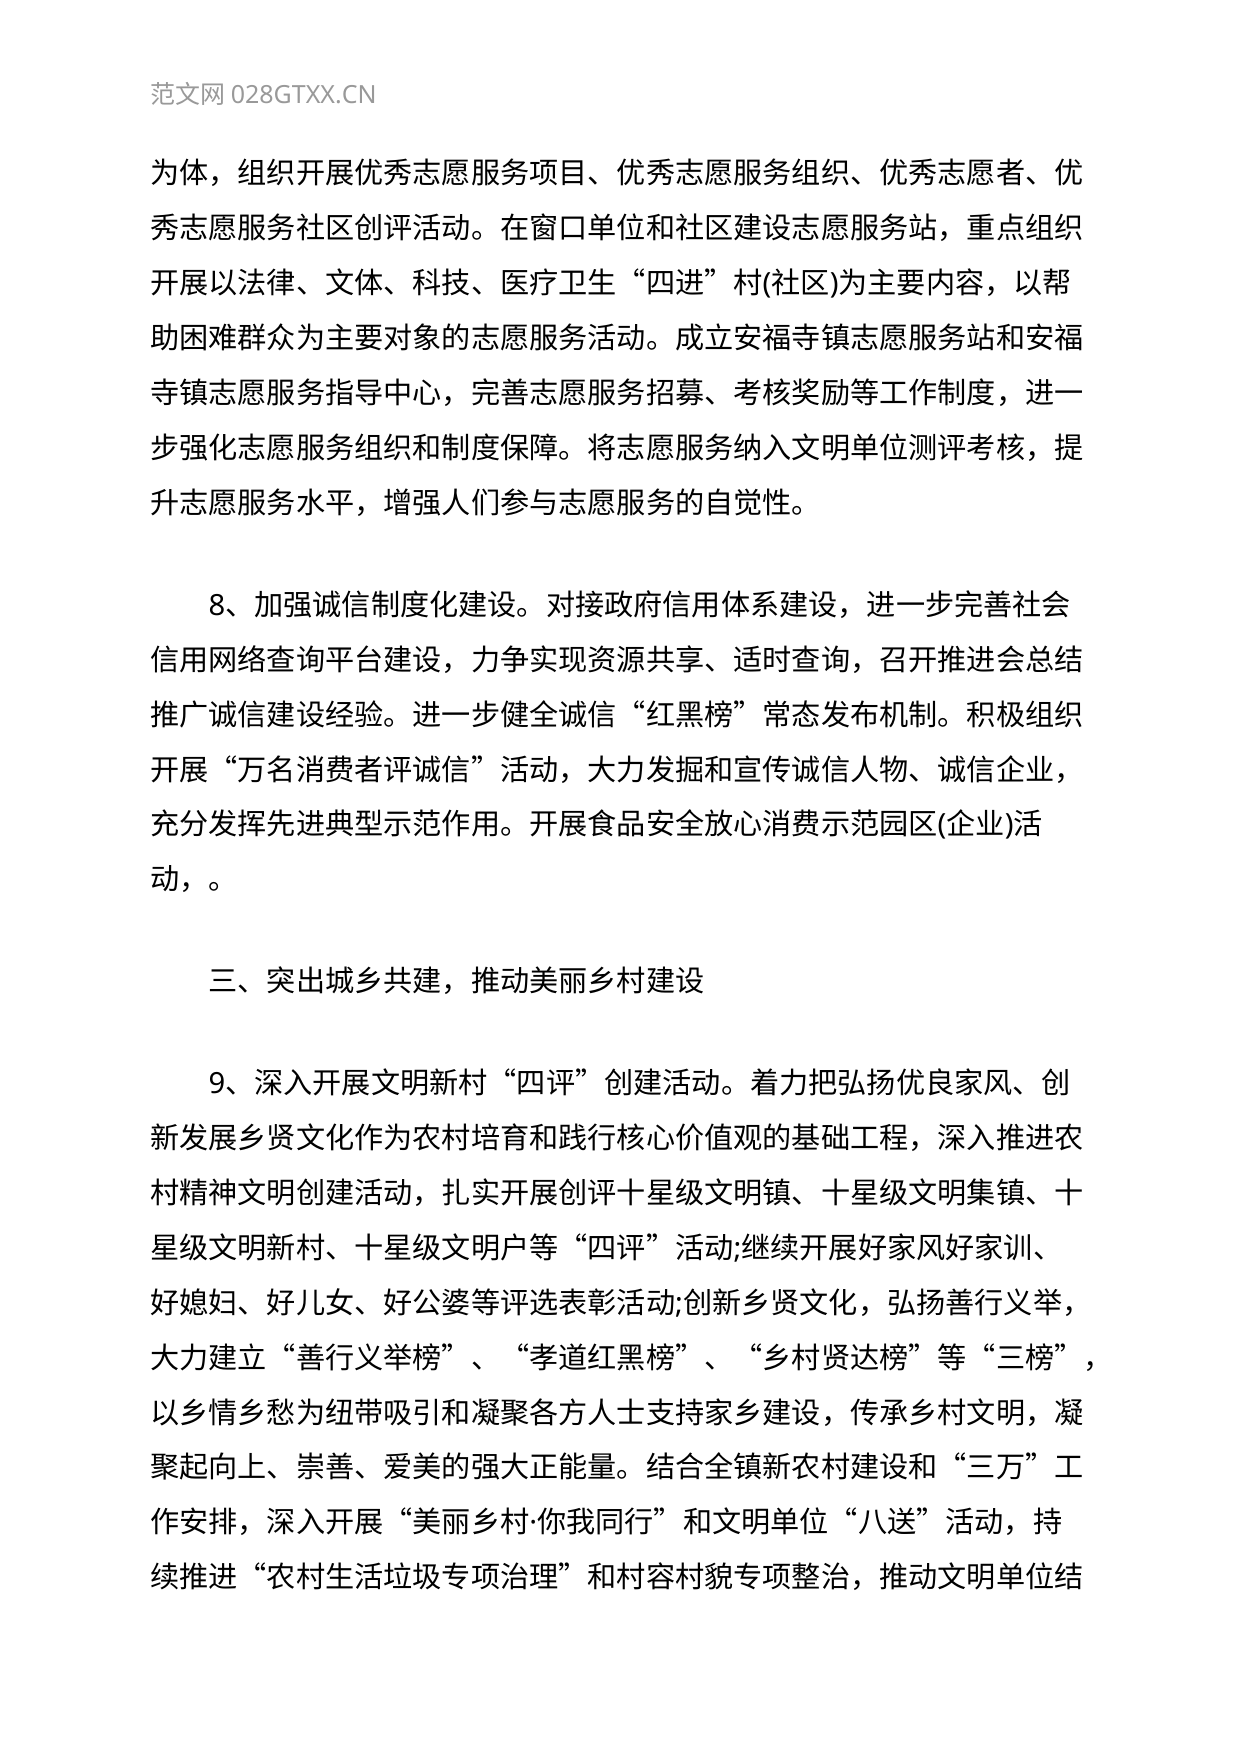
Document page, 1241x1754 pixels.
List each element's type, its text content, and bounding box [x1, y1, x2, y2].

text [150, 1059, 1090, 1596]
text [150, 150, 1090, 522]
text 三、突出城乡共建，推动美丽乡村建设 [150, 958, 1090, 1000]
text 8、加强诚信制度化建设。对接政府信用体系建设，进一步完善社会信用网络查询平台建设，力争实现资源共享、适时查询，召开推进会总结推广诚信建设经验。进一步健全诚信“红黑榜”常态发布机制。积极组织开展“万名消费者评诚信”活动，大力发掘和宣传诚信人物、诚信企业，充分发挥先进典型示范作用。开展食品安全放心消费示范园区(企业)活动，。 [150, 581, 1090, 898]
